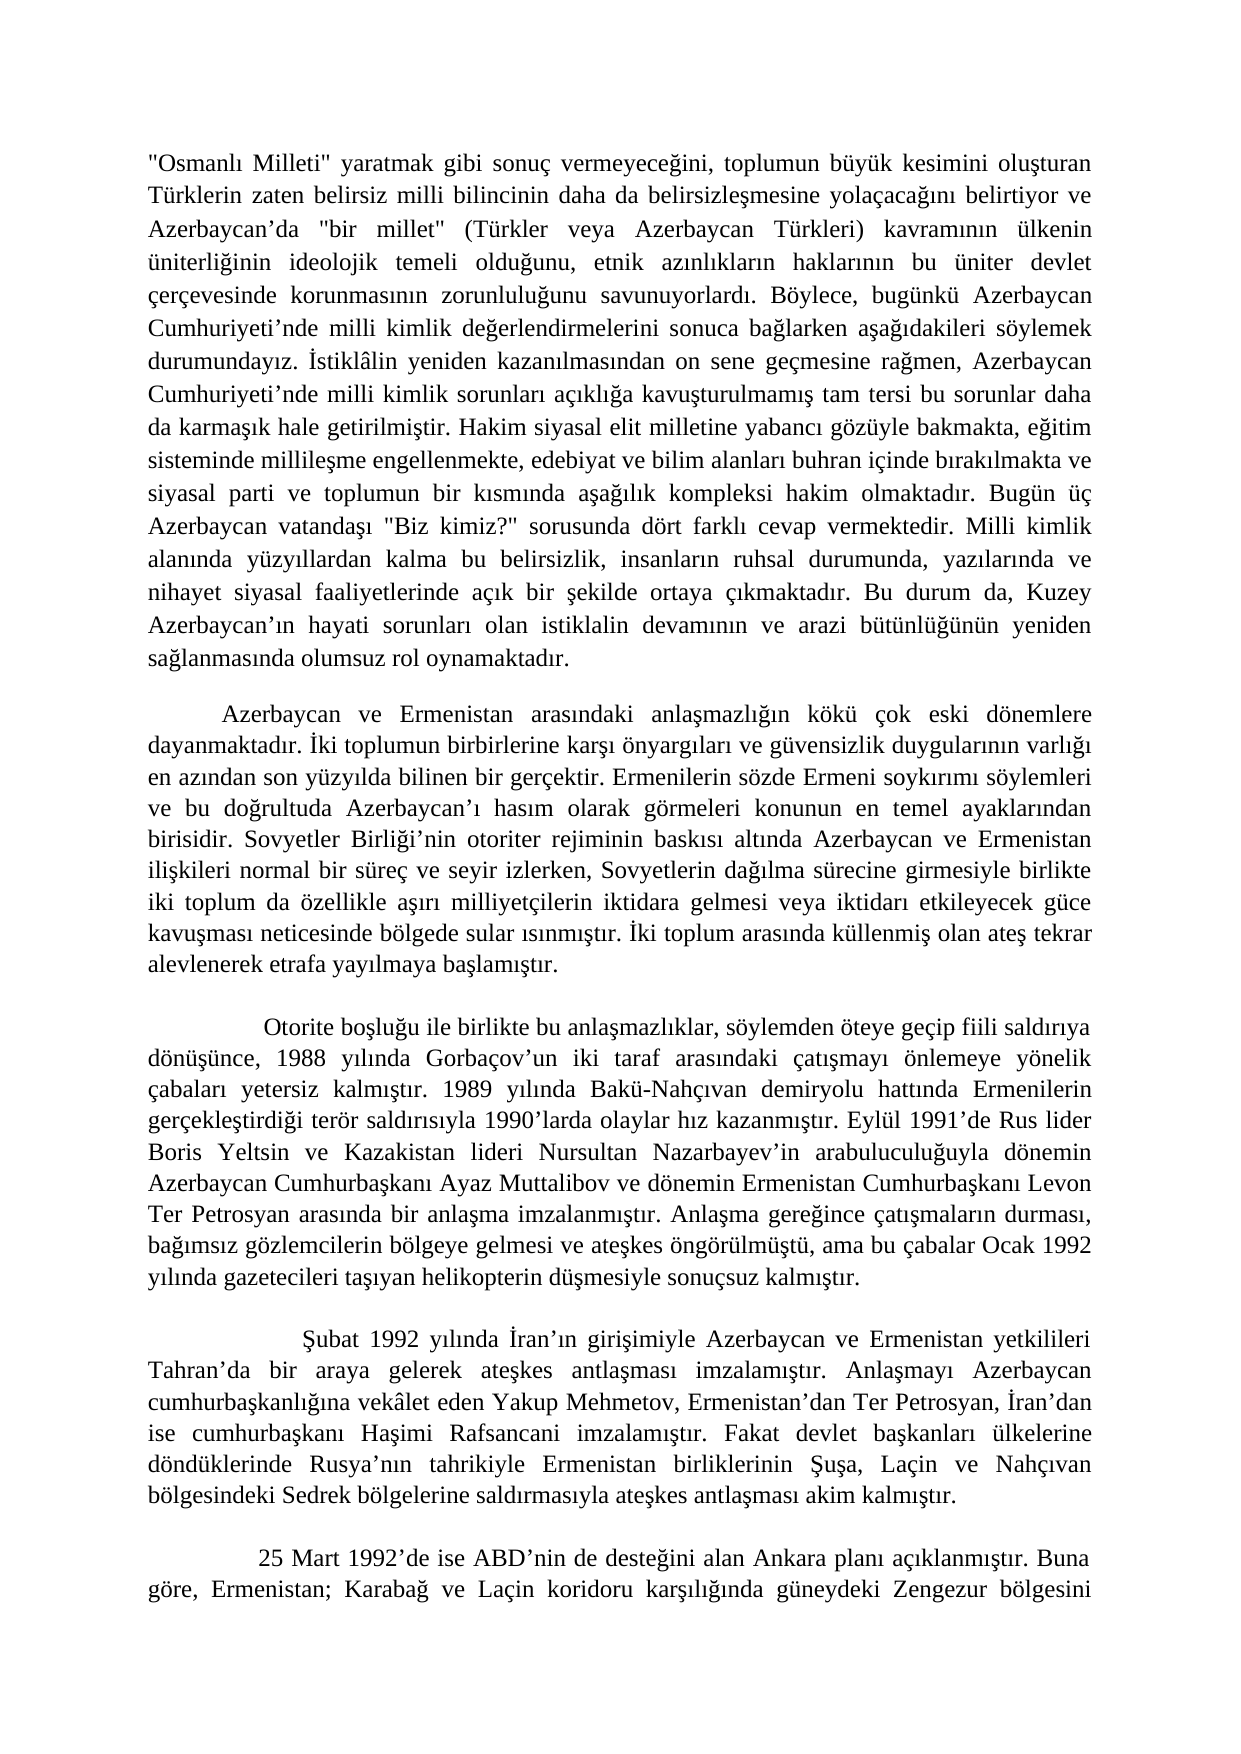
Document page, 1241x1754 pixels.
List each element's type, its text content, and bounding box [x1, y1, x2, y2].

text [148, 148, 1093, 672]
text Şubat 1992 yılında İran’ın girişimiyle Azerbaycan ve Ermenistan yetkilileri Tahran’da bir araya gelerek ateşkes antlaşması imzalamıştır. Anlaşmayı Azerbaycan cumhurbaşkanlığına vekâlet eden Yakup Mehmetov, Ermenistan’dan Ter Petrosyan, İran’dan ise cumhurbaşkanı Haşimi Rafsancani imzalamıştır. Fakat devlet başkanları ülkelerine döndüklerinde Rusya’nın tahrikiyle Ermenistan birliklerinin Şuşa, Laçin ve Nahçıvan bölgesindeki Sedrek bölgelerine saldırmasıyla ateşkes antlaşması akim kalmıştır. [148, 1291, 1093, 1509]
text Otorite boşluğu ile birlikte bu anlaşmazlıklar, söylemden öteye geçip fiili saldırıya dönüşünce, 1988 yılında Gorbaçov’un iki taraf arasındaki çatışmayı önlemeye yönelik çabaları yetersiz kalmıştır. 1989 yılında Bakü-Nahçıvan demiryolu hattında Ermenilerin gerçekleştirdiği terör saldırısıyla 1990’larda olaylar hız kazanmıştır. Eylül 1991’de Rus lider Boris Yeltsin ve Kazakistan lideri Nursultan Nazarbayev’in arabuluculuğuyla dönemin Azerbaycan Cumhurbaşkanı Ayaz Muttalibov ve dönemin Ermenistan Cumhurbaşkanı Levon Ter Petrosyan arasında bir anlaşma imzalanmıştır. Anlaşma gereğince çatışmaların durması, bağımsız gözlemcilerin bölgeye gelmesi ve ateşkes öngörülmüştü, ama bu çabalar Ocak 1992 yılında gazetecileri taşıyan helikopterin düşmesiyle sonuçsuz kalmıştır. [148, 978, 1093, 1291]
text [148, 1509, 1093, 1603]
text Azerbaycan ve Ermenistan arasındaki anlaşmazlığın kökü çok eski dönemlere dayanmaktadır. İki toplumun birbirlerine karşı önyargıları ve güvensizlik duygularının varlığı en azından son yüzyılda bilinen bir gerçektir. Ermenilerin sözde Ermeni soykırımı söylemleri ve bu doğrultuda Azerbaycan’ı hasım olarak görmeleri konunun en temel ayaklarından birisidir. Sovyetler Birliği’nin otoriter rejiminin baskısı altında Azerbaycan ve Ermenistan ilişkileri normal bir süreç ve seyir izlerken, Sovyetlerin dağılma sürecine girmesiyle birlikte iki toplum da özellikle aşırı milliyetçilerin iktidara gelmesi veya iktidarı etkileyecek güce kavuşması neticesinde bölgede sular ısınmıştır. İki toplum arasında küllenmiş olan ateş tekrar alevlenerek etrafa yayılmaya başlamıştır. [148, 697, 1093, 978]
